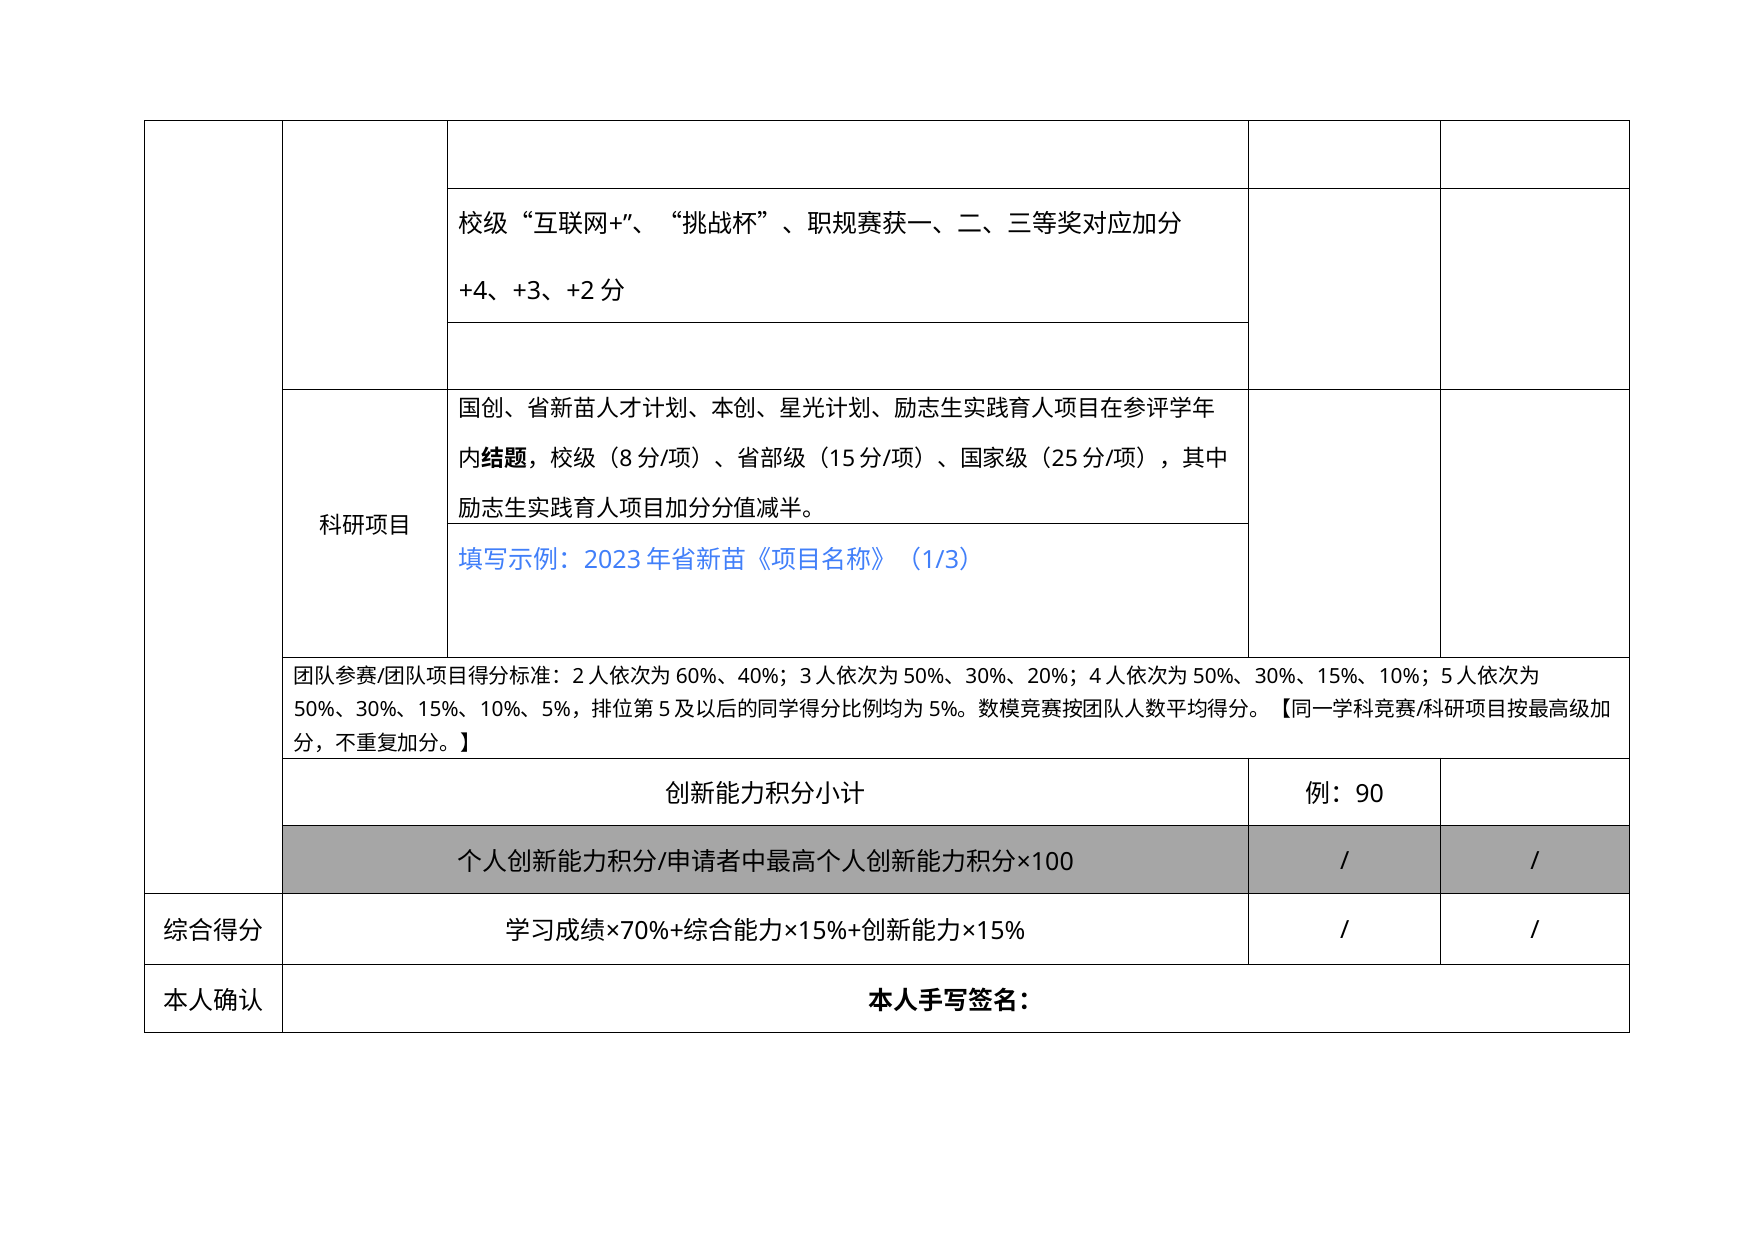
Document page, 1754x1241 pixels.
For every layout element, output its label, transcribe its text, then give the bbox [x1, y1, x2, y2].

table_cell 校级“互联网+”、“挑战杯”、职规赛获一、二、三等奖对应加分+4、+3、+2分 [448, 189, 1248, 322]
table_cell / [1249, 826, 1440, 893]
table_cell 团队参赛/团队项目得分标准：2人依次为60%、40%；3人依次为50%、30%、20%；4人依次为50%、30%、15%、10%；5人依次为50%、30%、15%、10%、5%，排位第5及以后的同学得分比例均为5%。数模竞赛按团队人数平均得分。【同一学科竞赛/科研项目按最高级加分，不重复加分。】 [283, 658, 1629, 758]
table_cell 创新能力积分小计 [283, 759, 1248, 825]
table_cell 填写示例：2023年省新苗《项目名称》（1/3） [448, 524, 1248, 657]
table_cell 综合得分 [145, 894, 282, 964]
table_cell [448, 121, 1248, 188]
table_cell 例：90 [1249, 759, 1440, 825]
table_cell [1441, 759, 1629, 825]
table_cell / [1441, 826, 1629, 893]
table_cell [1249, 121, 1440, 188]
table_cell [1441, 121, 1629, 188]
table_cell / [1249, 894, 1440, 964]
table_cell [1441, 189, 1629, 389]
table_cell [1249, 189, 1440, 389]
table_cell 本人手写签名： [283, 965, 1629, 1032]
table_cell [1249, 390, 1440, 657]
table_cell 个人创新能力积分/申请者中最高个人创新能力积分×100 [283, 826, 1248, 893]
table_cell 科研项目 [283, 390, 447, 657]
table_cell 本人确认 [145, 965, 282, 1032]
table_cell 学习成绩×70%+综合能力×15%+创新能力×15% [283, 894, 1248, 964]
table_cell / [1441, 894, 1629, 964]
table_cell [448, 323, 1248, 389]
table_cell 国创、省新苗人才计划、本创、星光计划、励志生实践育人项目在参评学年内结题，校级（8分/项）、省部级（15分/项）、国家级（25分/项），其中励志生实践育人项目加分分值减半。 [448, 390, 1248, 523]
table_cell [1441, 390, 1629, 657]
